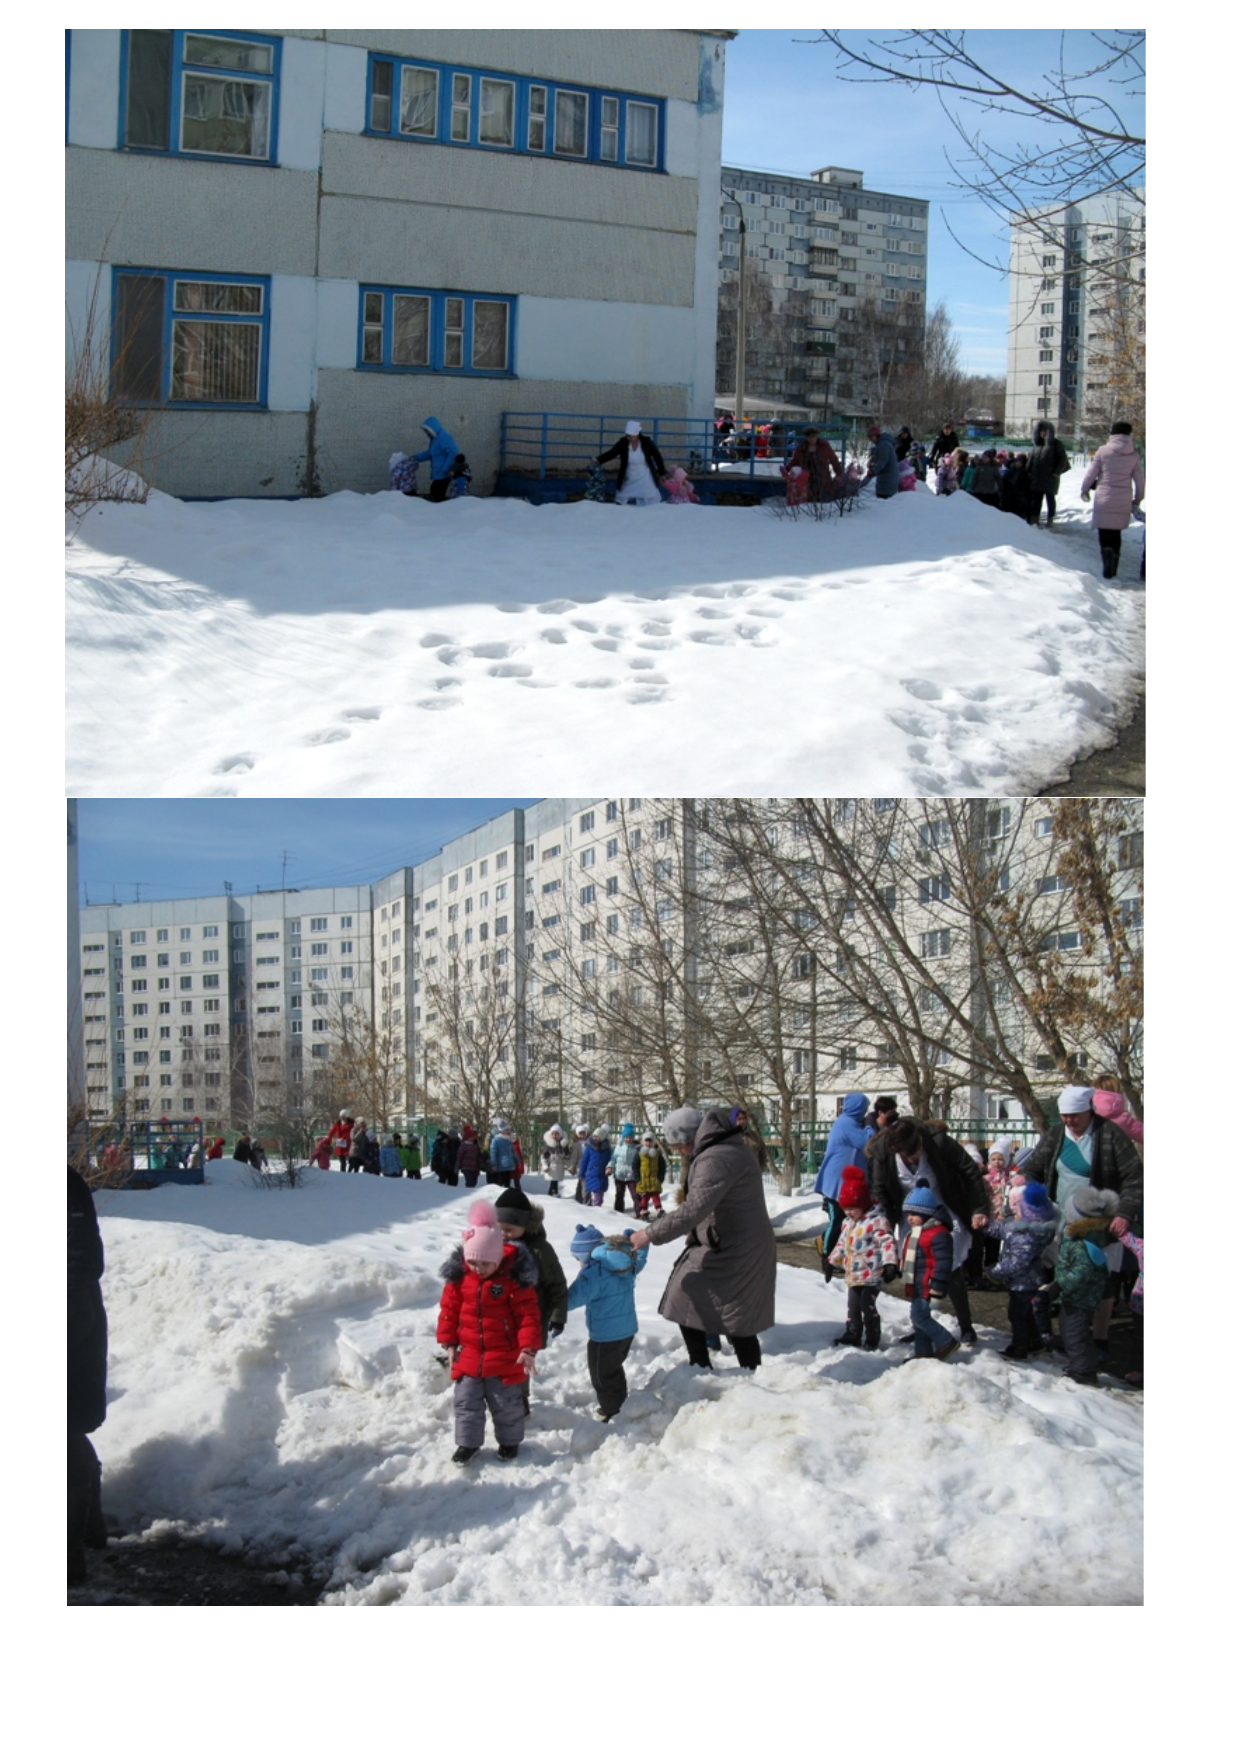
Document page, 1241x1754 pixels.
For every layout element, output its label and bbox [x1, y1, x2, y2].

picture [67, 798, 1144, 1606]
text [59, 29, 1152, 1606]
picture [65, 29, 1146, 797]
